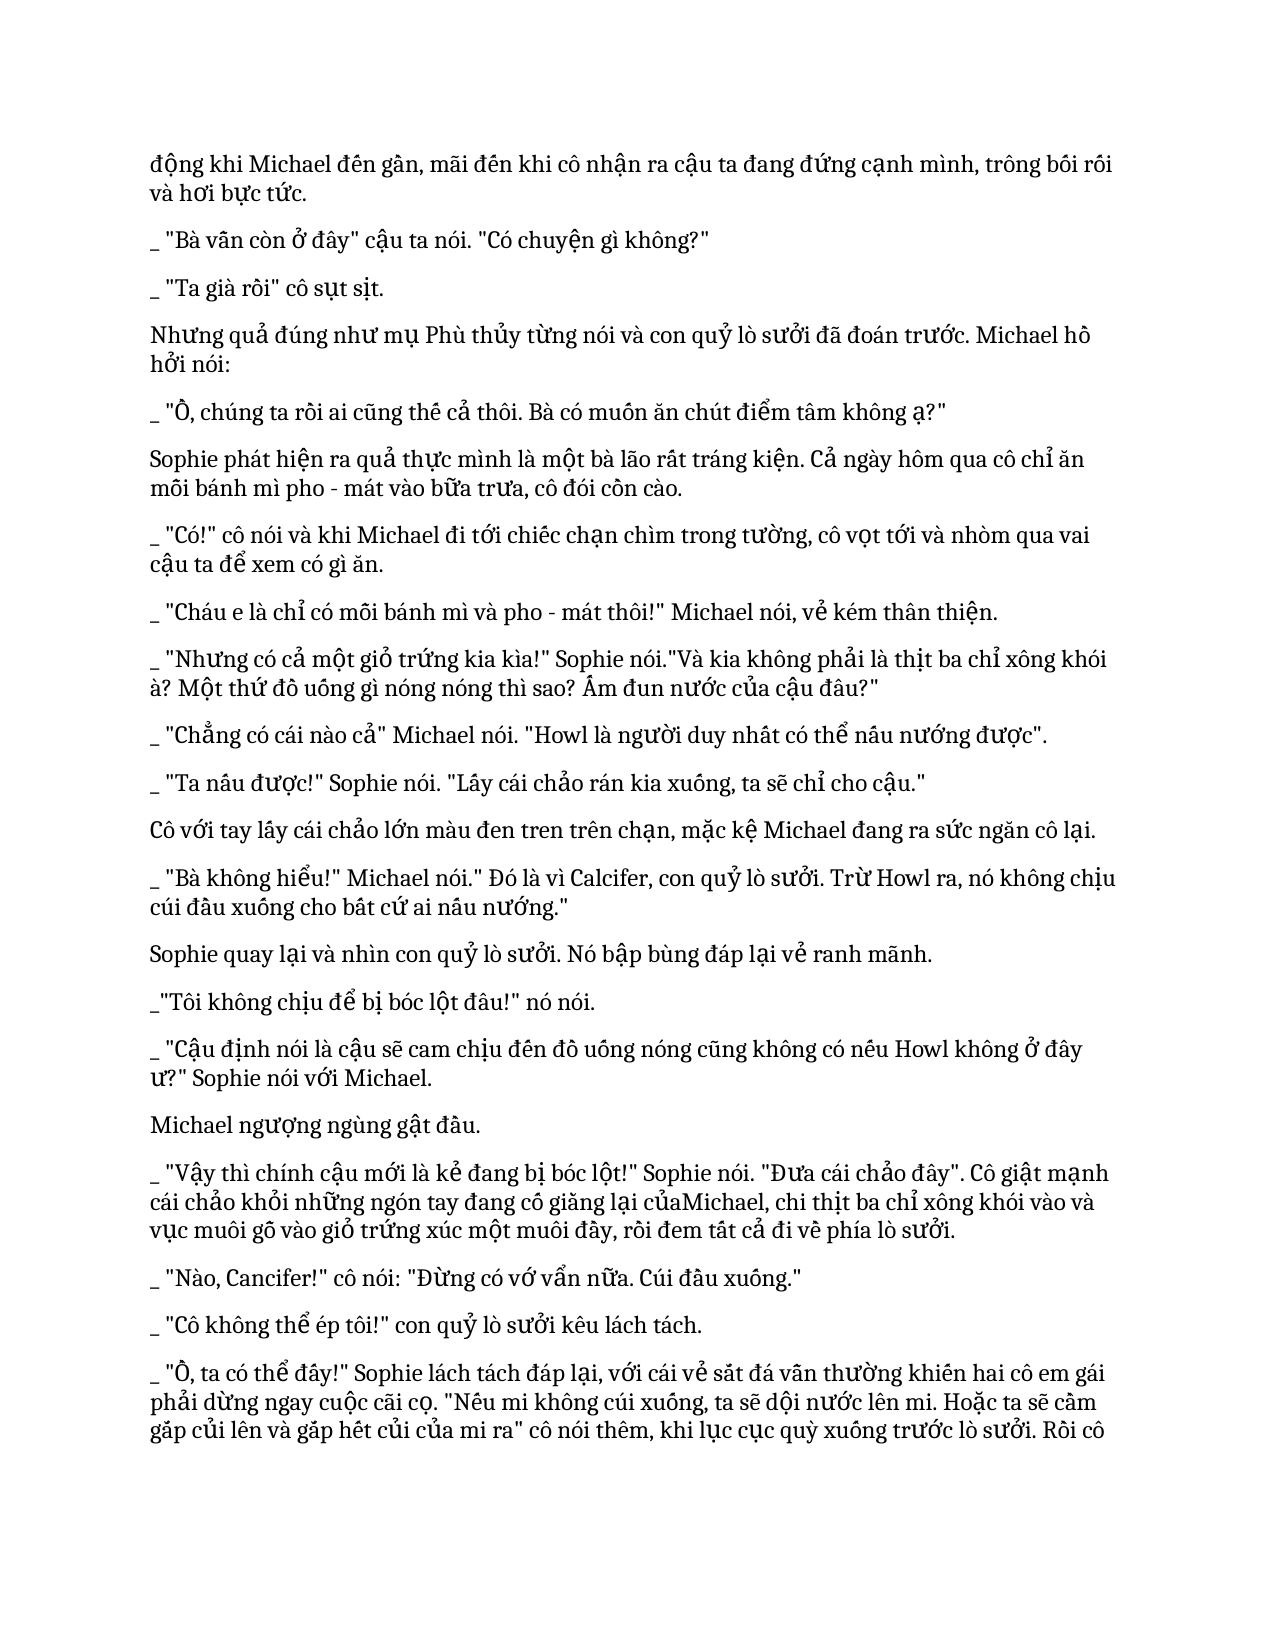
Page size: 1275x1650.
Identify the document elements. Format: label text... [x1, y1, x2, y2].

text Cô với tay lấy cái chảo lớn màu đen tren trên chạn, mặc kệ Michael đang ra sức ngăn cô lại. [150, 816, 1125, 845]
text _ "Ta nấu được!" Sophie nói. "Lấy cái chảo rán kia xuống, ta sẽ chỉ cho cậu." [150, 769, 1125, 797]
text Sophie phát hiện ra quả thực mình là một bà lão rất tráng kiện. Cả ngày hôm qua cô chỉ ăn mỗi bánh mì pho - mát vào bữa trưa, cô đói cồn cào. [150, 445, 1125, 502]
text Michael ngượng ngùng gật đầu. [150, 1111, 1125, 1140]
text _ "Vậy thì chính cậu mới là kẻ đang bị bóc lột!" Sophie nói. "Đưa cái chảo đây". Cô giật mạnh cái chảo khỏi những ngón tay đang cố giằng lại củaMichael, chi thịt ba chỉ xông khói vào và vục muôi gỗ vào giỏ trứng xúc một muôi đầy, rồi đem tất cả đi về phía lò sưởi. [150, 1159, 1125, 1245]
text _ "Bà không hiểu!" Michael nói." Đó là vì Calcifer, con quỷ lò sưởi. Trừ Howl ra, nó không chịu cúi đầu xuống cho bất cứ ai nấu nướng." [150, 864, 1125, 921]
text _ "Ta già rồi" cô sụt sịt. [150, 274, 1125, 302]
text _ "Cậu định nói là cậu sẽ cam chịu đến đồ uống nóng cũng không có nếu Howl không ở đây ư?" Sophie nói với Michael. [150, 1035, 1125, 1092]
text _ "Nhưng có cả một giỏ trứng kia kìa!" Sophie nói."Và kia không phải là thịt ba chỉ xông khói à? Một thứ đồ uống gì nóng nóng thì sao? Ấm đun nước của cậu đâu?" [150, 645, 1125, 702]
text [150, 150, 1125, 207]
text _ "Nào, Cancifer!" cô nói: "Đừng có vớ vẩn nữa. Cúi đầu xuống." [150, 1264, 1125, 1292]
text _ "Chẳng có cái nào cả" Michael nói. "Howl là người duy nhất có thể nấu nướng được". [150, 721, 1125, 750]
text _ "Cháu e là chỉ có mỗi bánh mì và pho - mát thôi!" Michael nói, vẻ kém thân thiện. [150, 597, 1125, 626]
text Sophie quay lại và nhìn con quỷ lò sưởi. Nó bập bùng đáp lại vẻ ranh mãnh. [150, 940, 1125, 969]
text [150, 1359, 1125, 1445]
text _ "Có!" cô nói và khi Michael đi tới chiếc chạn chìm trong tường, cô vọt tới và nhòm qua vai cậu ta để xem có gì ăn. [150, 521, 1125, 579]
text _ "Ồ, chúng ta rồi ai cũng thế cả thôi. Bà có muốn ăn chút điểm tâm không ạ?" [150, 397, 1125, 426]
text _"Tôi không chịu để bị bóc lột đâu!" nó nói. [150, 987, 1125, 1016]
text _ "Cô không thể ép tôi!" con quỷ lò sưởi kêu lách tách. [150, 1311, 1125, 1340]
text _ "Bà vẫn còn ở đây" cậu ta nói. "Có chuyện gì không?" [150, 226, 1125, 255]
text Nhưng quả đúng như mụ Phù thủy từng nói và con quỷ lò sưởi đã đoán trước. Michael hồ hởi nói: [150, 321, 1125, 379]
